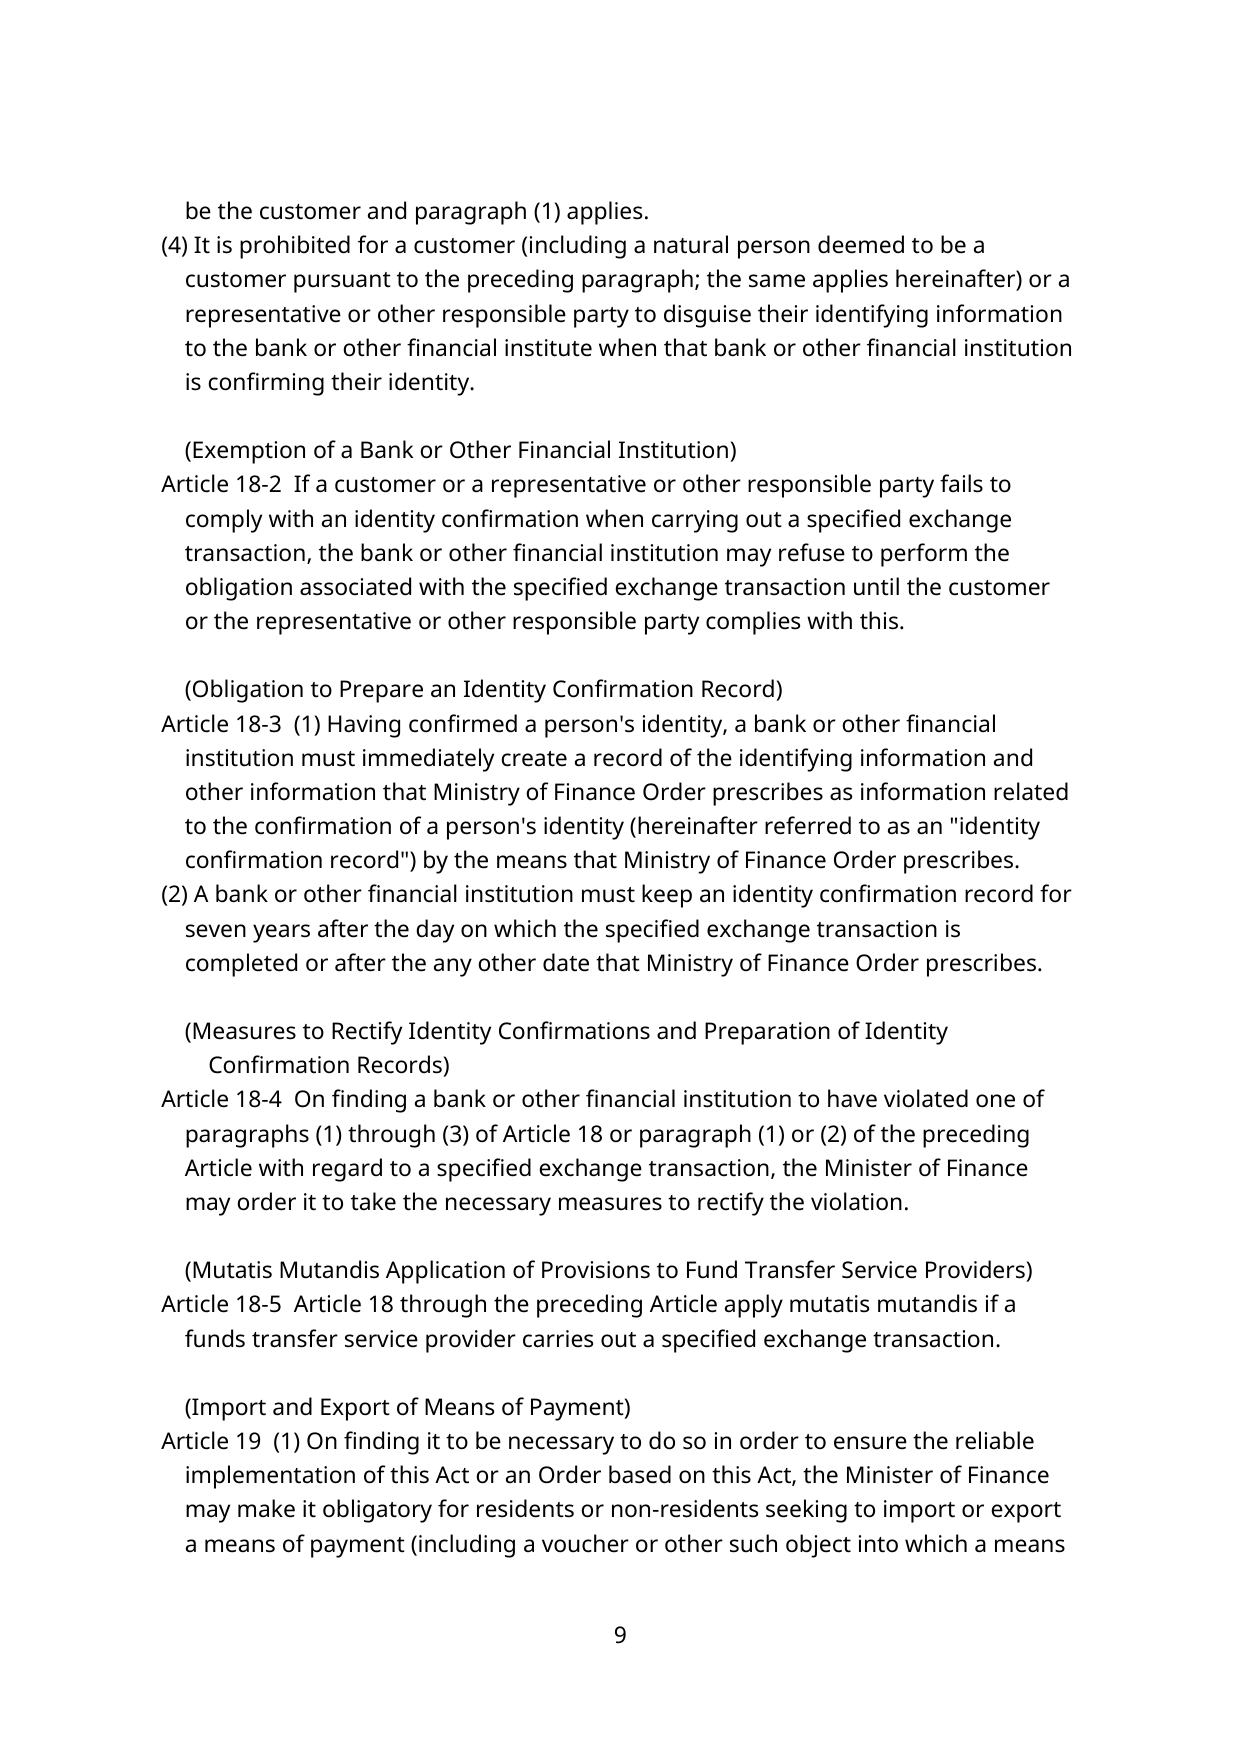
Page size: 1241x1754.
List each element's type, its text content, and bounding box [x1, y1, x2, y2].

text (Import and Export of Means of Payment) [184, 1389, 1079, 1424]
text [161, 194, 1079, 228]
text Article 18-2 If a customer or a representative or other responsible party fails to comply with an identity confirmation when carrying out a specified exchange transaction, the bank or other financial institution may refuse to perform the obligation associated with the specified exchange transaction until the customer or the representative or other responsible party complies with this. [161, 467, 1079, 638]
text (Obligation to Prepare an Identity Confirmation Record) [184, 672, 1079, 706]
text (2) A bank or other financial institution must keep an identity confirmation record for seven years after the day on which the specified exchange transaction is completed or after the any other date that Ministry of Finance Order prescribes. [161, 877, 1079, 979]
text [161, 1424, 1079, 1560]
text (Mutatis Mutandis Application of Provisions to Fund Transfer Service Providers) [184, 1253, 1079, 1287]
text Article 18-4 On finding a bank or other financial institution to have violated one of paragraphs (1) through (3) of Article 18 or paragraph (1) or (2) of the preceding Article with regard to a specified exchange transaction, the Minister of Finance may order it to take the necessary measures to rectify the violation. [161, 1082, 1079, 1219]
text (Exemption of a Bank or Other Financial Institution) [184, 433, 1079, 467]
text Article 18-5 Article 18 through the preceding Article apply mutatis mutandis if a funds transfer service provider carries out a specified exchange transaction. [161, 1287, 1079, 1355]
text (Measures to Rectify Identity Confirmations and Preparation of Identity Confirmation Records) [184, 1014, 1079, 1082]
text Article 18-3 (1) Having confirmed a person's identity, a bank or other financial institution must immediately create a record of the identifying information and other information that Ministry of Finance Order prescribes as information related to the confirmation of a person's identity (hereinafter referred to as an "identity confirmation record") by the means that Ministry of Finance Order prescribes. [161, 706, 1079, 877]
text (4) It is prohibited for a customer (including a natural person deemed to be a customer pursuant to the preceding paragraph; the same applies hereinafter) or a representative or other responsible party to disguise their identifying information to the bank or other financial institute when that bank or other financial institution is confirming their identity. [161, 228, 1079, 399]
